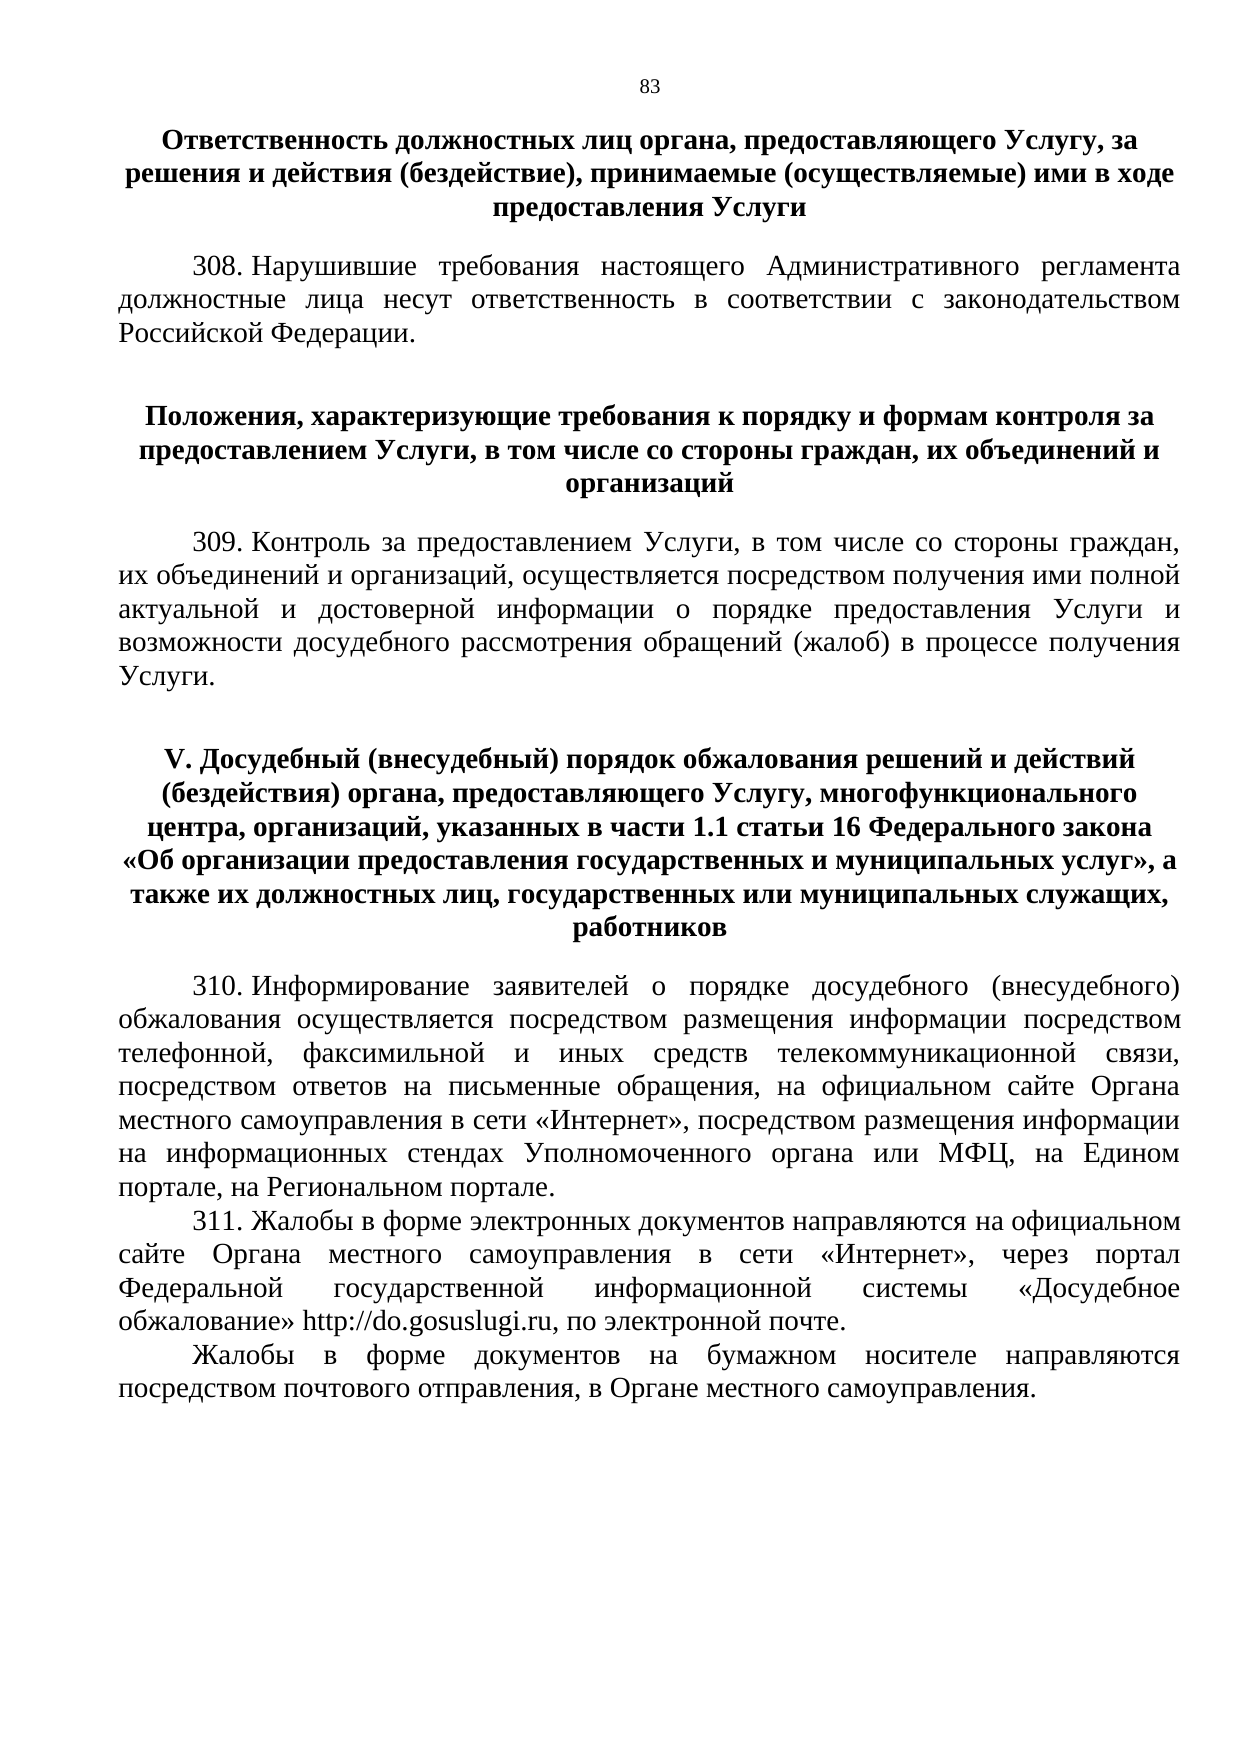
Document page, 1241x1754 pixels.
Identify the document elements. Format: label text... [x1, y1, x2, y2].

list Информирование заявителей о порядке досудебного (внесудебного) обжалования осуществляется посредством размещения информации посредством телефонной, факсимильной и иных средств телекоммуникационной связи, посредством ответов на письменные обращения, на официальном сайте Органа местного самоуправления в сети «Интернет», посредством размещения информации на информационных стендах Уполномоченного органа или МФЦ, на Едином портале, на Региональном портале. [118, 968, 1181, 1203]
text Жалобы в форме документов на бумажном носителе направляются посредством почтового отправления, в Органе местного самоуправления. [118, 1337, 1181, 1404]
text Положения, характеризующие требования к порядку и формам контроля за предоставлением Услуги, в том числе со стороны граждан, их объединений и организаций [118, 398, 1181, 499]
list Нарушившие требования настоящего Административного регламента должностные лица несут ответственность в соответствии с законодательством Российской Федерации. [118, 248, 1181, 348]
text V. Досудебный (внесудебный) порядок обжалования решений и действий (бездействия) органа, предоставляющего Услугу, многофункционального центра, организаций, указанных в части 1.1 статьи 16 Федерального закона «Об организации предоставления государственных и муниципальных услуг», а также их должностных лиц, государственных или муниципальных служащих, работников [118, 742, 1181, 943]
list Жалобы в форме электронных документов направляются на официальном сайте Органа местного самоуправления в сети «Интернет», через портал Федеральной государственной информационной системы «Досудебное обжалование» http://do.gosuslugi.ru, по электронной почте. [118, 1203, 1181, 1337]
list Контроль за предоставлением Услуги, в том числе со стороны граждан, их объединений и организаций, осуществляется посредством получения ими полной актуальной и достоверной информации о порядке предоставления Услуги и возможности досудебного рассмотрения обращений (жалоб) в процессе получения Услуги. [118, 524, 1181, 692]
text Ответственность должностных лиц органа, предоставляющего Услугу, за решения и действия (бездействие), принимаемые (осуществляемые) ими в ходе предоставления Услуги [118, 122, 1181, 223]
